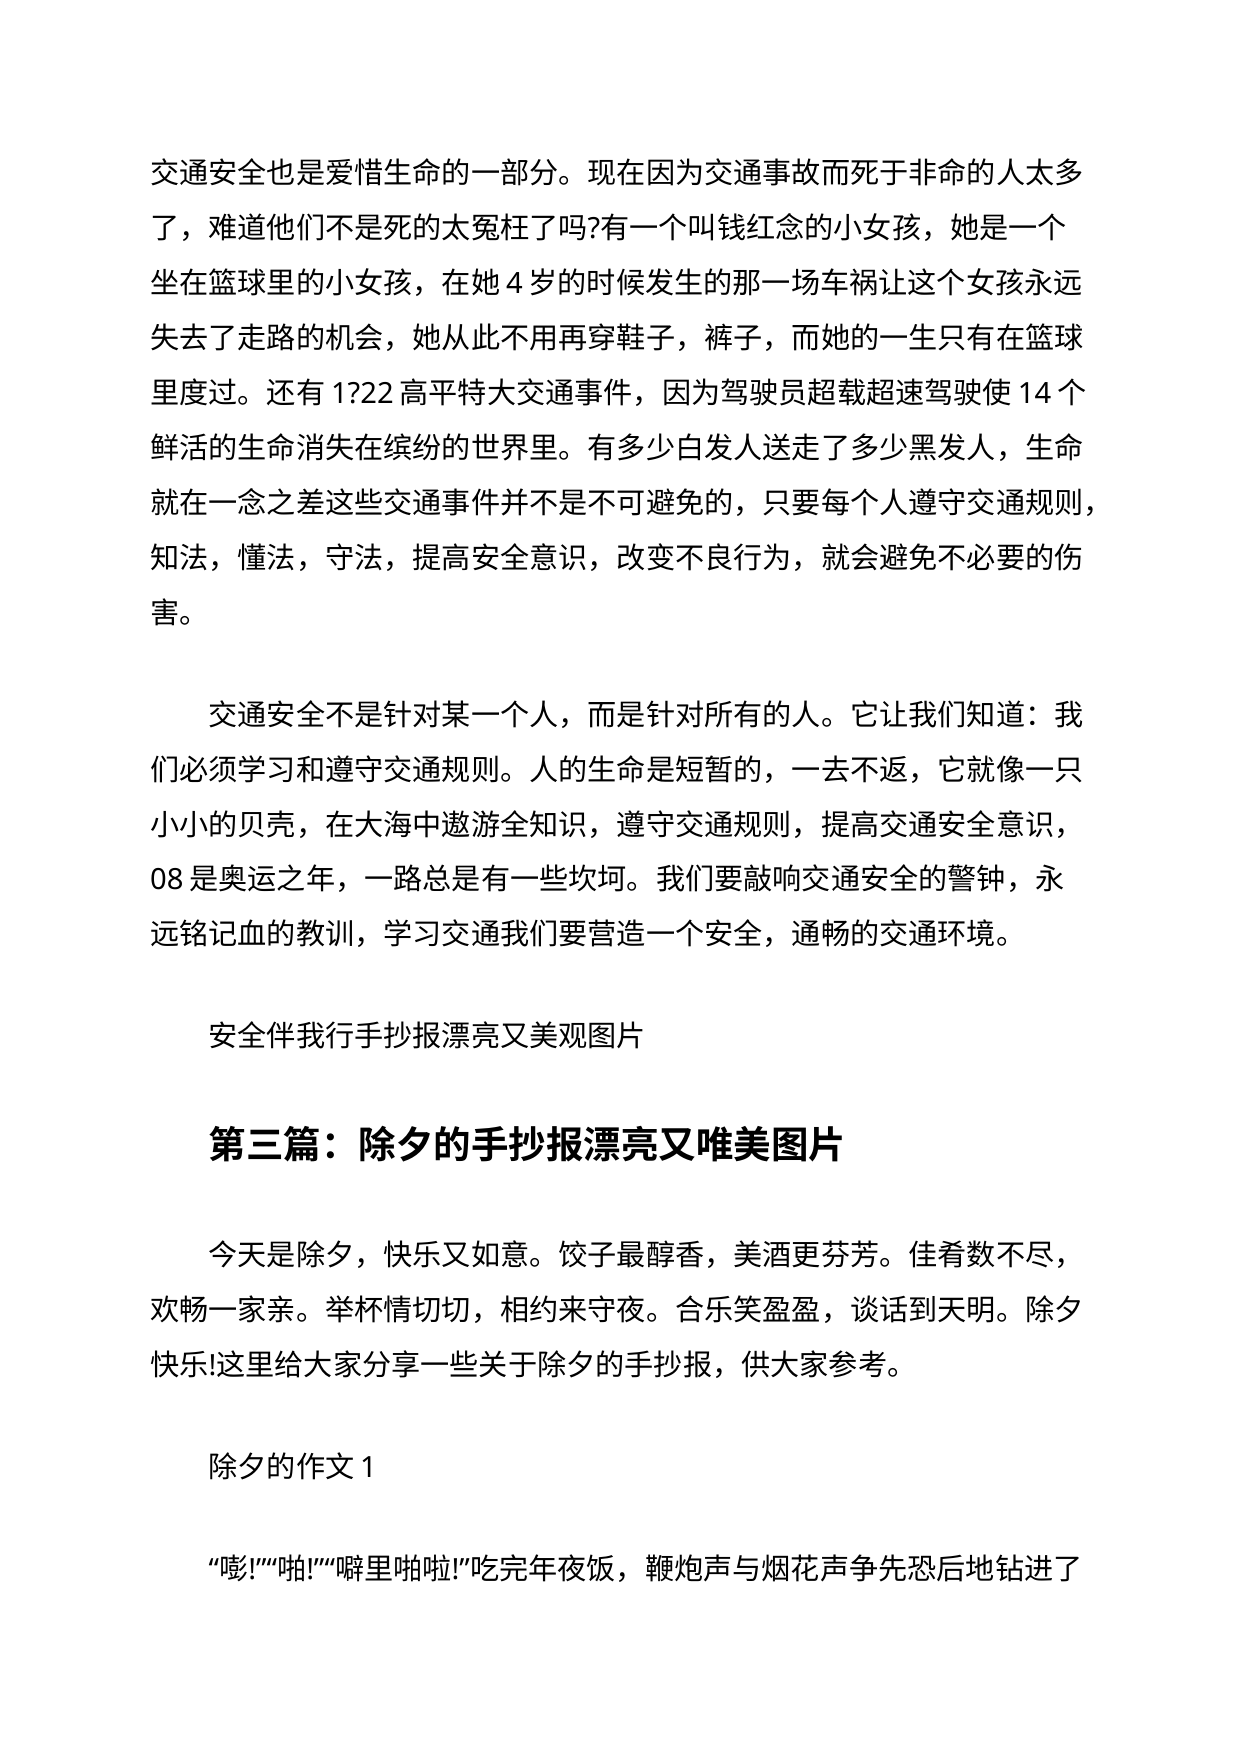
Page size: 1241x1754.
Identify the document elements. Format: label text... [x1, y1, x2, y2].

text 交通安全不是针对某一个人，而是针对所有的人。它让我们知道：我们必须学习和遵守交通规则。人的生命是短暂的，一去不返，它就像一只小小的贝壳，在大海中遨游全知识，遵守交通规则，提高交通安全意识，08是奥运之年，一路总是有一些坎坷。我们要敲响交通安全的警钟，永远铭记血的教训，学习交通我们要营造一个安全，通畅的交通环境。 [150, 691, 1090, 953]
text 今天是除夕，快乐又如意。饺子最醇香，美酒更芬芳。佳肴数不尽，欢畅一家亲。举杯情切切，相约来守夜。合乐笑盈盈，谈话到天明。除夕快乐!这里给大家分享一些关于除夕的手抄报，供大家参考。 [150, 1232, 1090, 1384]
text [150, 150, 1090, 632]
text 安全伴我行手抄报漂亮又美观图片 [150, 1013, 1090, 1055]
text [150, 1546, 1090, 1588]
text 除夕的作文1 [150, 1444, 1090, 1486]
text 第三篇：除夕的手抄报漂亮又唯美图片 [150, 1114, 1090, 1169]
